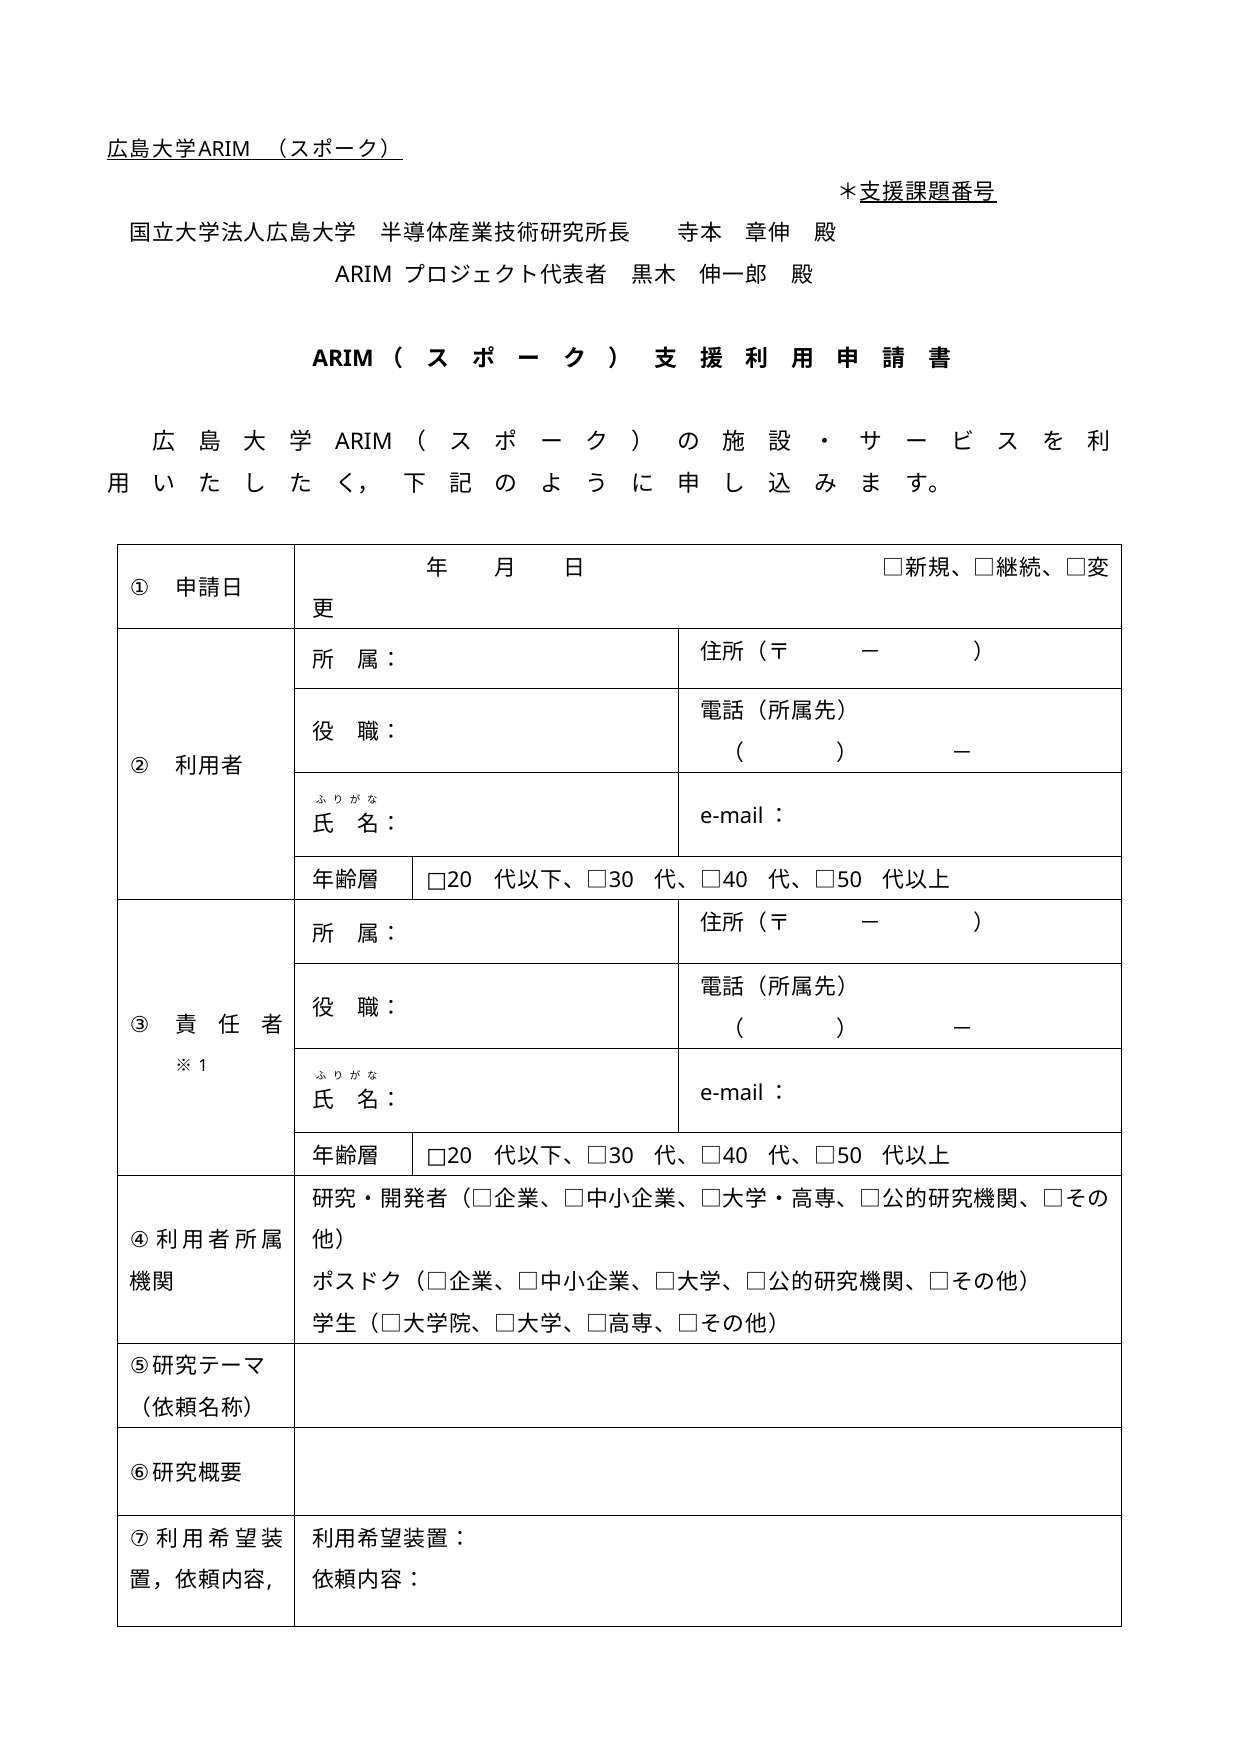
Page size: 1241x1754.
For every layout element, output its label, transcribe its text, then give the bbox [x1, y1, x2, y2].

table_cell e-mail： [679, 773, 1121, 856]
table_cell 所 属： [295, 900, 678, 963]
table_cell ⑥研究概要 [118, 1428, 294, 1515]
table_header 申請日 [118, 545, 294, 628]
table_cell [118, 1516, 294, 1626]
text ARIM（スポーク）支援利用申請書 [107, 335, 1133, 377]
table_cell □20代以下、□30代、□40代、□50代以上 [413, 1133, 1121, 1175]
table_cell [295, 1428, 1121, 1515]
table_cell ： [295, 1049, 678, 1132]
table_cell 住所（〒 － ） [679, 629, 1121, 687]
table_cell [295, 1344, 1121, 1427]
table_cell 研究・開発者（□企業、□中小企業、□大学・高専、□公的研究機関、□その他） ポスドク（□企業、□中小企業、□大学、□公的研究機関、□その他） 学生（□大学院、□大学、□高専、□その他） [295, 1176, 1121, 1342]
table_cell 所 属： [295, 629, 678, 687]
text ARIMプロジェクト代表者 黒木 伸一郎 殿 [107, 252, 1133, 294]
table_cell ⑤研究テーマ （依頼名称） [118, 1344, 294, 1427]
table_cell ④利用者所属機関 [118, 1176, 294, 1342]
text ＊支援課題番号 [107, 169, 1133, 210]
text 国立大学法人広島大学 半導体産業技術研究所長 寺本 章伸 殿 [107, 210, 1133, 252]
text 広島大学ARIM（スポーク）の施設・サービスを利用いたしたく，下記のように申し込みます。 [107, 419, 1133, 502]
table_cell 役 職： [295, 964, 678, 1048]
table_cell 年齢層 [295, 1133, 412, 1175]
table_cell □20代以下、□30代、□40代、□50代以上 [413, 857, 1121, 899]
table_cell ： [295, 773, 678, 856]
table_cell 住所（〒 － ） [679, 900, 1121, 963]
table_header 年 月 日 □新規、□継続、□変更 [295, 545, 1121, 628]
text 広島大学ARIM（スポーク） [107, 127, 1133, 169]
table_cell 年齢層 [295, 857, 412, 899]
table_cell 役 職： [295, 689, 678, 772]
table_cell 電話（所属先） （ ） － [679, 689, 1121, 772]
table_cell 責任者 ※1 [118, 900, 294, 1175]
table_cell 利用者 [118, 629, 294, 899]
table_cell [295, 1516, 1121, 1626]
table_cell e-mail： [679, 1049, 1121, 1132]
table_cell 電話（所属先） （ ） － [679, 964, 1121, 1048]
